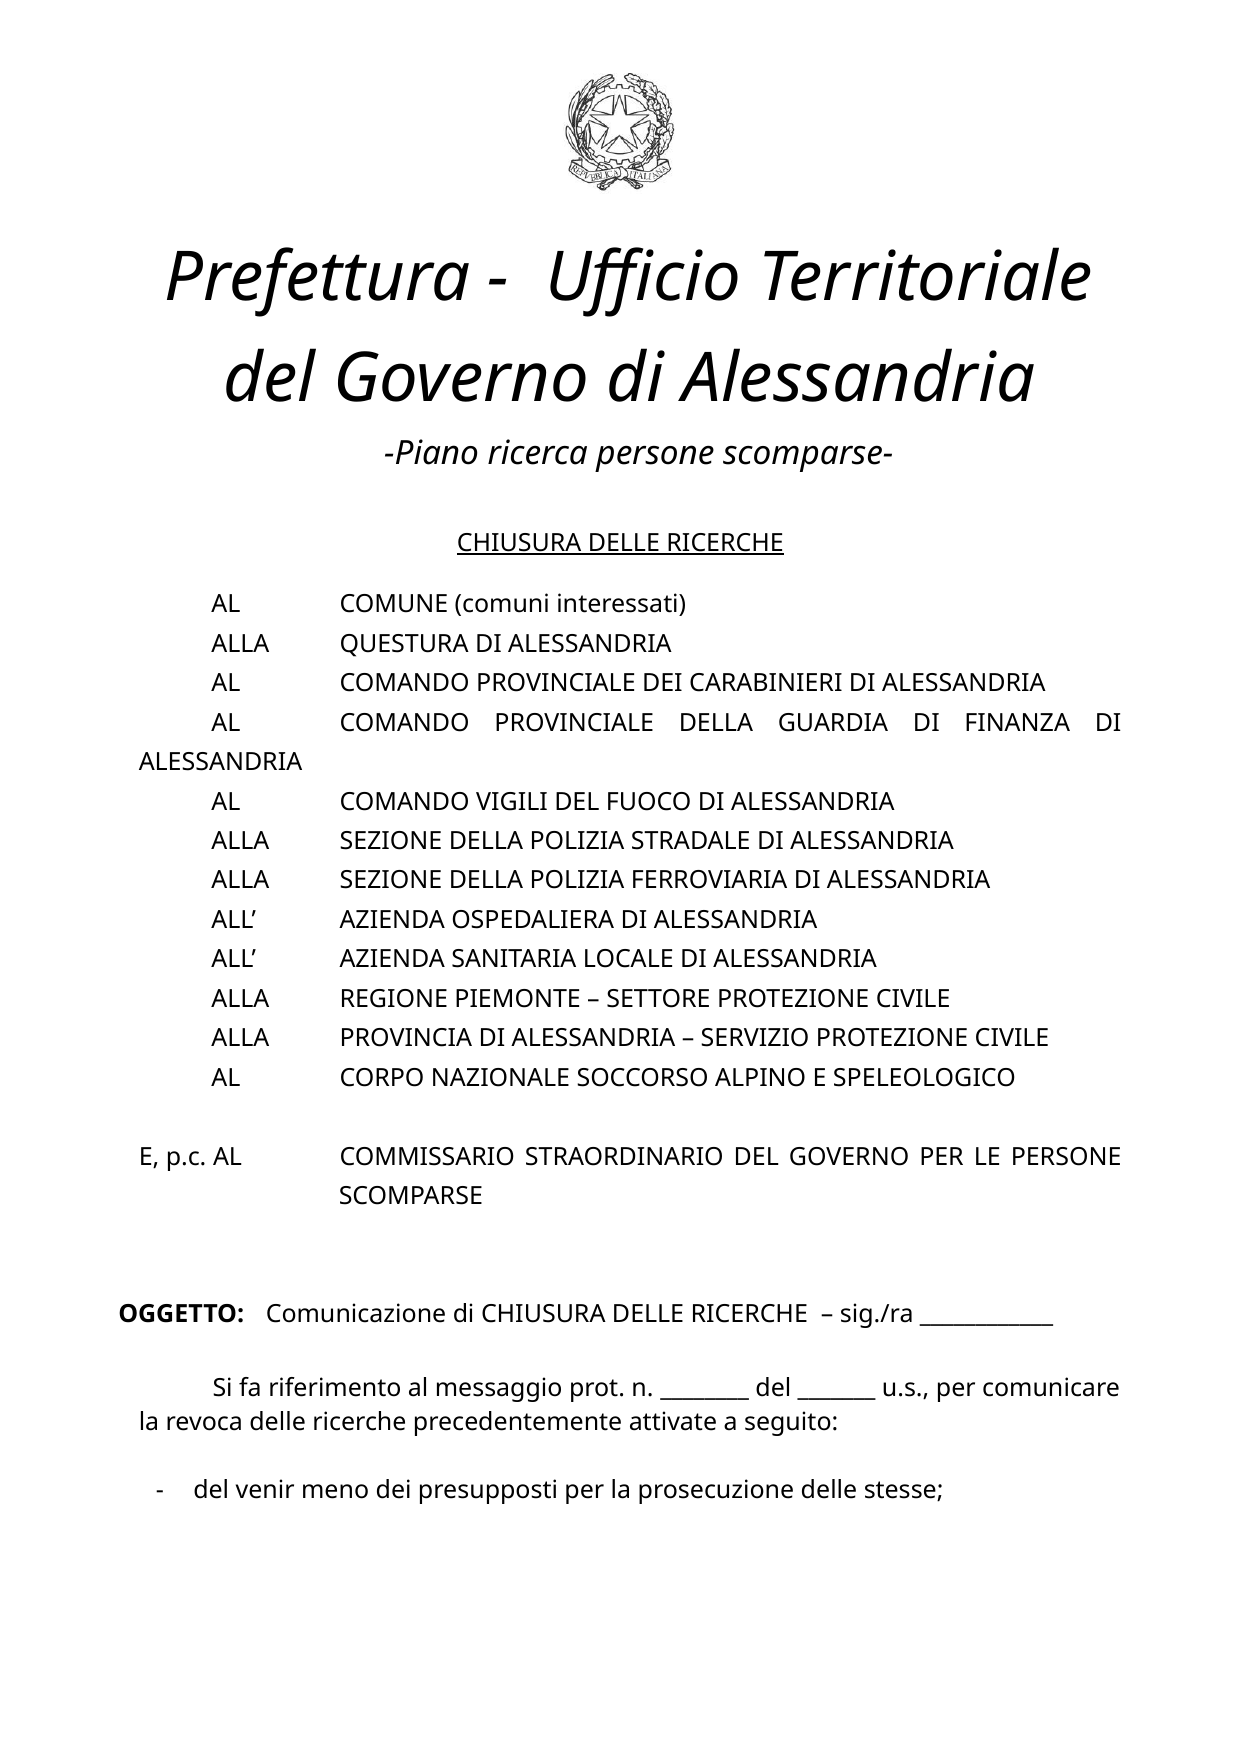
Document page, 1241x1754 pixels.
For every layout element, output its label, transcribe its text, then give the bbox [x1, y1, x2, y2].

text E, p.c. AL COMMISSARIO STRAORDINARIO DEL GOVERNO PER LE PERSONE SCOMPARSE [138, 1138, 1122, 1212]
text ALLA SEZIONE DELLA POLIZIA FERROVIARIA DI ALESSANDRIA [138, 862, 1122, 896]
text AL COMANDO VIGILI DEL FUOCO DI ALESSANDRIA [138, 783, 1122, 817]
text Si fa riferimento al messaggio prot. n. ________ del _______ u.s., per comunicare la revoca delle ricerche precedentemente attivate a seguito: [138, 1369, 1122, 1437]
text OGGETTO: Comunicazione di CHIUSURA DELLE RICERCHE – sig./ra ____________ [118, 1296, 1122, 1330]
text ALLA QUESTURA DI ALESSANDRIA [138, 626, 1122, 659]
text CHIUSURA DELLE RICERCHE [118, 524, 1122, 558]
list del venir meno dei presupposti per la prosecuzione delle stesse; [156, 1471, 1122, 1505]
text ALLA PROVINCIA DI ALESSANDRIA – SERVIZIO PROTEZIONE CIVILE [138, 1020, 1122, 1054]
text ALL’ AZIENDA SANITARIA LOCALE DI ALESSANDRIA [138, 941, 1122, 975]
text -Piano ricerca persone scomparse- [155, 428, 1122, 474]
picture [562, 73, 676, 194]
text AL COMUNE (comuni interessati) [137, 586, 1122, 620]
subtitle Prefettura - Ufficio Territoriale del Governo di Alessandria [142, 226, 1122, 421]
text ALL’ AZIENDA OSPEDALIERA DI ALESSANDRIA [138, 902, 1122, 936]
text AL COMANDO PROVINCIALE DELLA GUARDIA DI FINANZA DI ALESSANDRIA [138, 704, 1122, 778]
text AL COMANDO PROVINCIALE DEI CARABINIERI DI ALESSANDRIA [138, 665, 1122, 699]
text AL CORPO NAZIONALE SOCCORSO ALPINO E SPELEOLOGICO [138, 1059, 1122, 1093]
text ALLA REGIONE PIEMONTE – SETTORE PROTEZIONE CIVILE [138, 981, 1122, 1014]
text ALLA SEZIONE DELLA POLIZIA STRADALE DI ALESSANDRIA [138, 823, 1122, 857]
